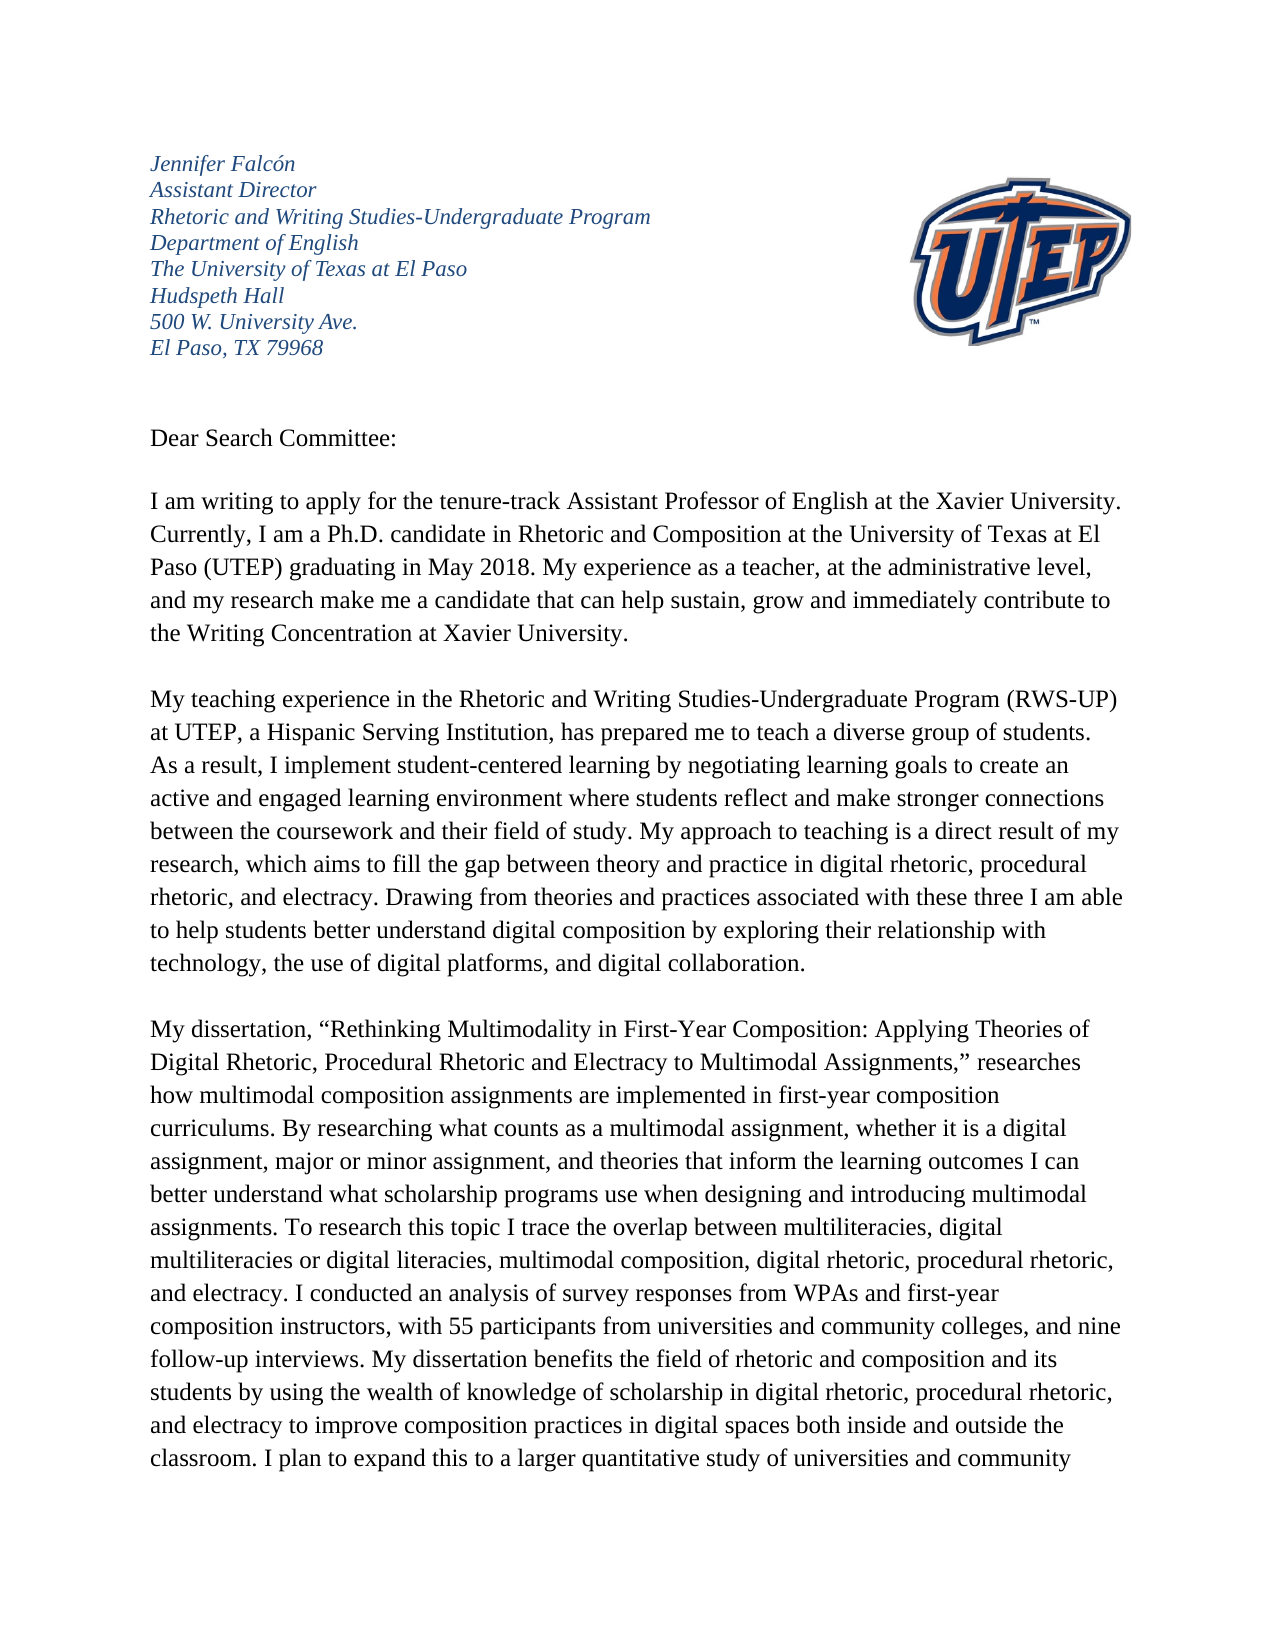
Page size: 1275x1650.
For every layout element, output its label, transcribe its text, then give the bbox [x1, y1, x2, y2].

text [150, 1014, 1125, 1472]
text Hudspeth Hall [150, 282, 906, 308]
text My teaching experience in the Rhetoric and Writing Studies-Undergraduate Program (RWS-UP) at UTEP, a Hispanic Serving Institution, has prepared me to teach a diverse group of students. As a result, I implement student-centered learning by negotiating learning goals to create an active and engaged learning environment where students reflect and make stronger connections between the coursework and their field of study. My approach to teaching is a direct result of my research, which aims to fill the gap between theory and practice in digital rhetoric, procedural rhetoric, and electracy. Drawing from theories and practices associated with these three I am able to help students better understand digital composition by exploring their relationship with technology, the use of digital platforms, and digital collaboration. [150, 684, 1125, 977]
text El Paso, TX 79968 [150, 334, 1125, 361]
text I am writing to apply for the tenure-track Assistant Professor of English at the Xavier University. Currently, I am a Ph.D. candidate in Rhetoric and Composition at the University of Texas at El Paso (UTEP) graduating in May 2018. My experience as a teacher, at the administrative level, and my research make me a candidate that can help sustain, grow and immediately contribute to the Writing Concentration at Xavier University. [150, 486, 1125, 647]
text 500 W. University Ave. [150, 308, 906, 334]
text The University of Texas at El Paso [150, 255, 906, 282]
picture [906, 175, 1132, 346]
text Dear Search Committee: [205, 423, 1125, 451]
text Dear Search Committee: [150, 423, 199, 451]
text Department of English [150, 229, 906, 255]
text Jennifer Falcón Assistant Director Rhetoric and Writing Studies-Undergraduate Program [150, 150, 1125, 229]
